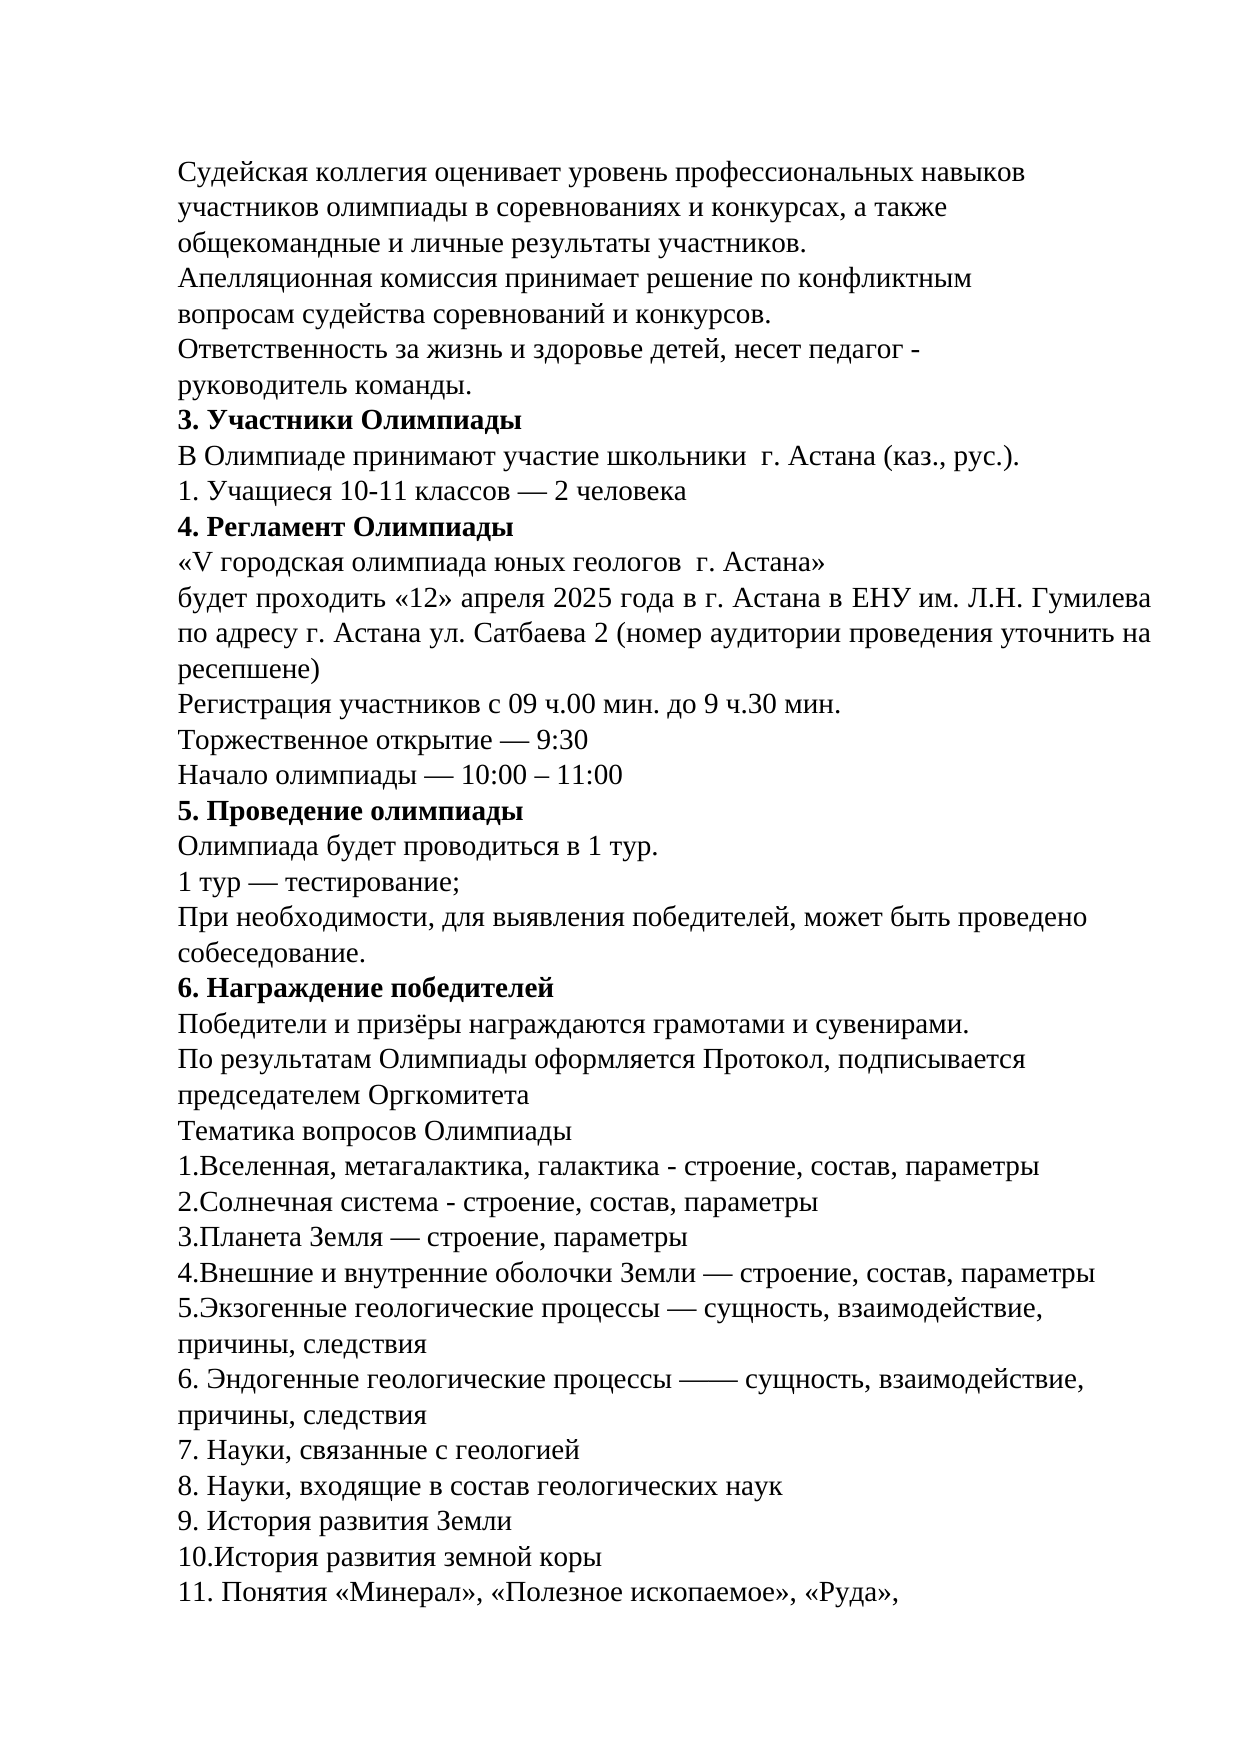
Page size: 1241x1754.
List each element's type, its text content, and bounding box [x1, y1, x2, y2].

text 8. Науки, входящие в состав геологических наук [177, 1468, 1152, 1501]
text причины, следствия [177, 1397, 1152, 1430]
text В Олимпиаде принимают участие школьники г. Астана (каз., рус.). [177, 438, 1152, 471]
text Регистрация участников с 09 ч.00 мин. до 9 ч.30 мин. [177, 686, 1152, 720]
text Ответственность за жизнь и здоровье детей, несет педагог - [177, 331, 1152, 365]
text 5.Экзогенные геологические процессы — сущность, взаимодействие, [177, 1290, 1152, 1324]
text председателем Оргкомитета [177, 1077, 1152, 1111]
text 7. Науки, связанные с геологией [177, 1432, 1152, 1466]
text Начало олимпиады — 10:00 – 11:00 [177, 757, 1152, 791]
text 3.Планета Земля — строение, параметры [177, 1219, 1152, 1253]
text Тематика вопросов Олимпиады [177, 1113, 1152, 1146]
text Апелляционная комиссия принимает решение по конфликтным [177, 260, 1152, 294]
text 4. Регламент Олимпиады [177, 509, 1152, 542]
text причины, следствия [177, 1326, 1152, 1359]
text 3. Участники Олимпиады [177, 402, 1152, 436]
text общекомандные и личные результаты участников. [177, 225, 1152, 258]
text 1. Учащиеся 10-11 классов — 2 человека [177, 473, 1152, 507]
text будет проходить «12» апреля 2025 года в г. Астана в ЕНУ им. Л.Н. Гумилева по адресу г. Астана ул. Сатбаева 2 (номер аудитории проведения уточнить на ресепшене) [177, 580, 1152, 615]
text 5. Проведение олимпиады [177, 793, 1152, 827]
text руководитель команды. [177, 367, 1152, 400]
text Торжественное открытие — 9:30 [177, 722, 1152, 756]
text участников олимпиады в соревнованиях и конкурсах, а также [177, 189, 1152, 223]
text По результатам Олимпиады оформляется Протокол, подписывается [177, 1042, 1152, 1075]
text Олимпиада будет проводиться в 1 тур. [177, 828, 1152, 862]
text Судейская коллегия оценивает уровень профессиональных навыков [177, 154, 1152, 187]
text 6. Эндогенные геологические процессы —— сущность, взаимодействие, [177, 1361, 1152, 1395]
text 1.Вселенная, метагалактика, галактика - строение, состав, параметры [177, 1148, 1152, 1182]
text 1 тур — тестирование; [177, 864, 1152, 898]
text 4.Внешние и внутренние оболочки Земли — строение, состав, параметры [177, 1255, 1152, 1288]
text «V городская олимпиада юных геологов г. Астана» [177, 544, 1152, 578]
text 2.Солнечная система - строение, состав, параметры [177, 1184, 1152, 1217]
text 6. Награждение победителей [177, 971, 1152, 1004]
text Победители и призёры награждаются грамотами и сувенирами. [177, 1006, 1152, 1040]
text 9. История развития Земли [177, 1503, 1152, 1537]
text будет проходить «12» апреля 2025 года в г. Астана в ЕНУ им. Л.Н. Гумилева по адресу г. Астана ул. Сатбаева 2 (номер аудитории проведения уточнить на ресепшене) [177, 649, 1152, 684]
text вопросам судейства соревнований и конкурсов. [177, 296, 1152, 329]
text 11. Понятия «Минерал», «Полезное ископаемое», «Руда», [177, 1574, 1152, 1608]
text При необходимости, для выявления победителей, может быть проведено [177, 899, 1152, 933]
text собеседование. [177, 935, 1152, 969]
text 10.История развития земной коры [177, 1539, 1152, 1572]
